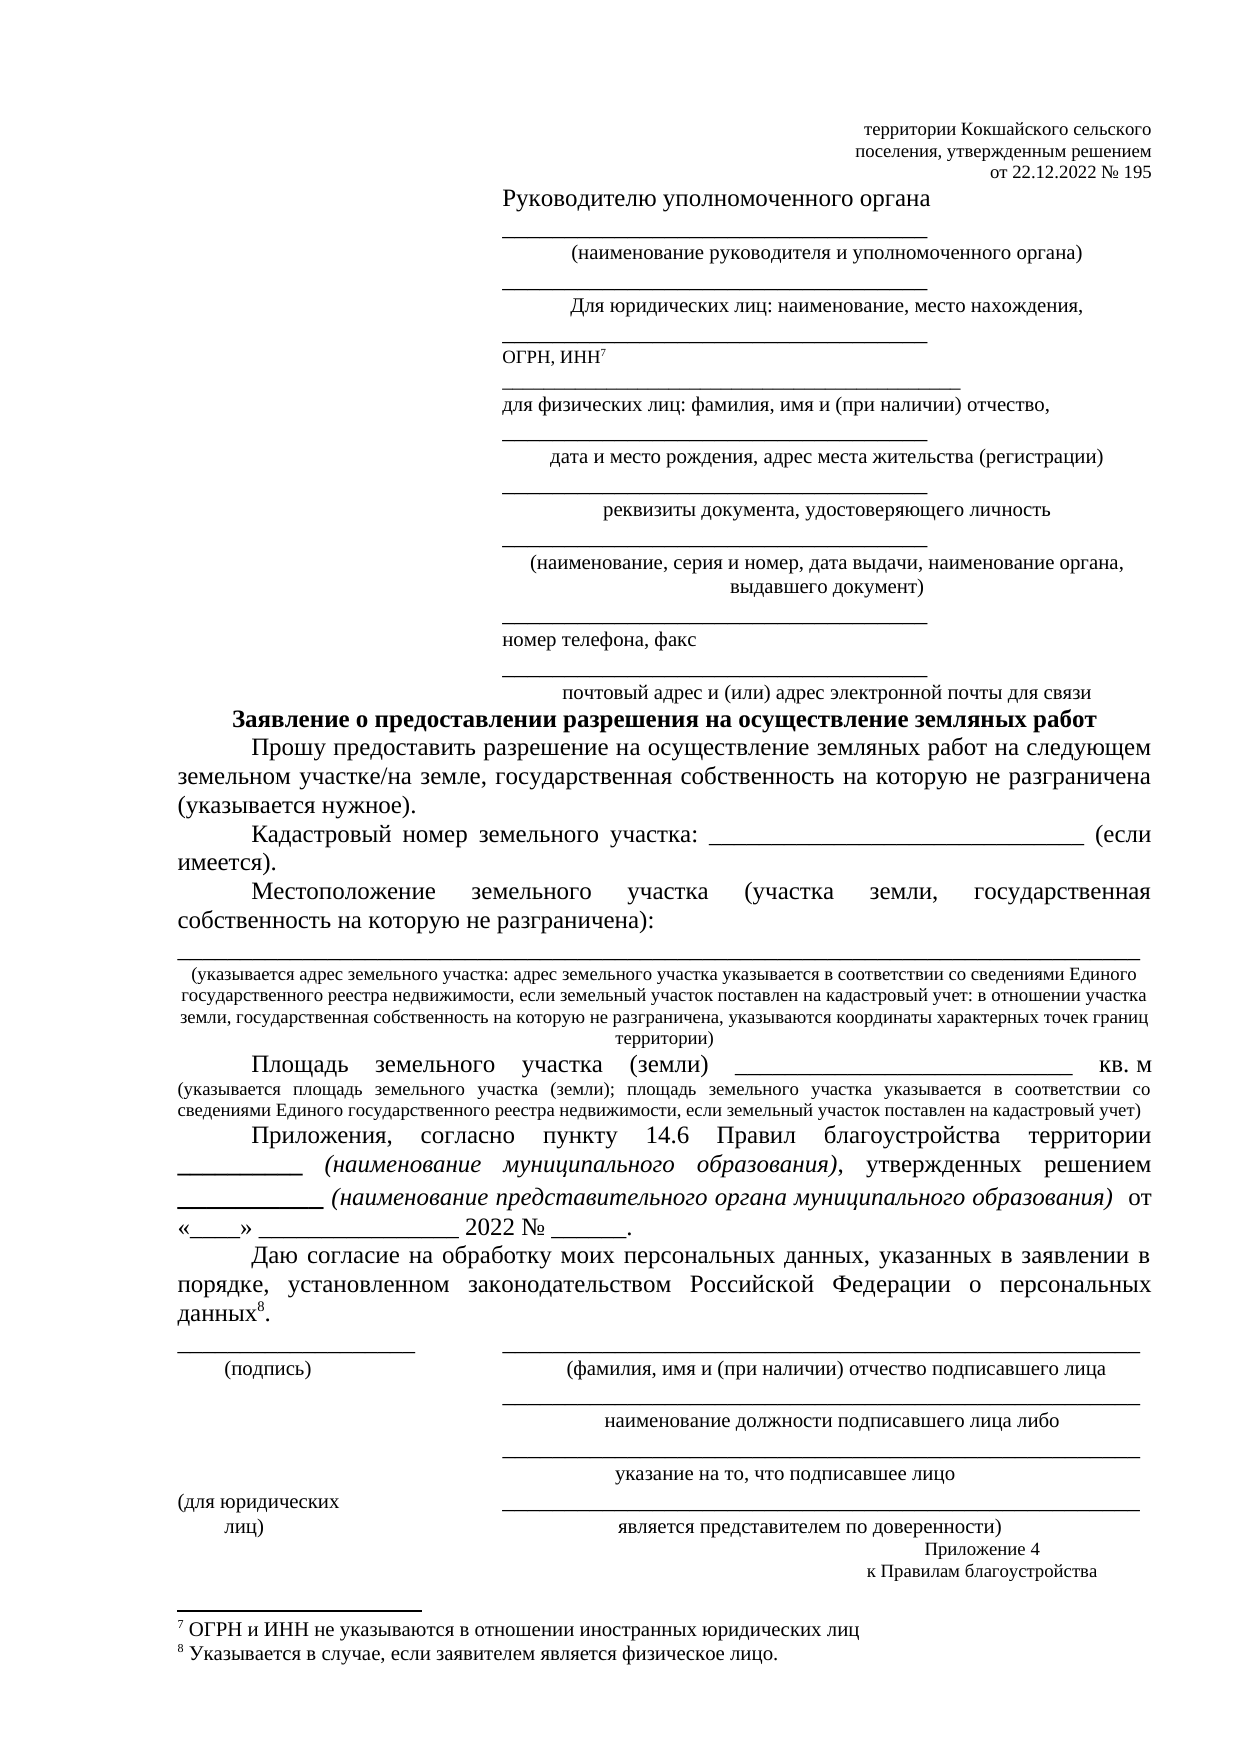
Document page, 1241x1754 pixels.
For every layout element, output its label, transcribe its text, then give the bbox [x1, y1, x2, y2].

text Кадастровый номер земельного участка: ______________________________ (если имеется). [177, 819, 1152, 876]
text от 22.12.2022 № 195 [812, 161, 1152, 183]
text указание на то, что подписавшее лицо [177, 1461, 1152, 1485]
text ___________________ ___________________________________________________ [177, 1327, 1152, 1355]
text (подпись) (фамилия, имя и (при наличии) отчество подписавшего лица [177, 1355, 1152, 1379]
text наименование должности подписавшего лица либо [177, 1408, 1152, 1432]
text (для юридических ___________________________________________________ [177, 1485, 1152, 1514]
text __________________________________ [502, 468, 1152, 497]
text дата и место рождения, адрес места жительства (регистрации) [502, 444, 1152, 468]
text _____________________________________________________________________________ [177, 934, 1152, 962]
text выдавшего документ) [502, 574, 1152, 598]
text Местоположение земельного участка (участка земли, государственная собственность на которую не разграничена): [177, 876, 1152, 934]
text __________________________________ [502, 212, 1152, 240]
text (указывается адрес земельного участка: адрес земельного участка указывается в соответствии со сведениями Единого государственного реестра недвижимости, если земельный участок поставлен на кадастровый учет: в отношении участка земли, государственная собственность на которую не разграничена, указываются координаты характерных точек границ территории) [177, 962, 1152, 1049]
text Даю согласие на обработку моих персональных данных, указанных в заявлении в порядке, установленном законодательством Российской Федерации о персональных данных. [177, 1240, 1152, 1327]
text к Правилам благоустройства [812, 1559, 1152, 1581]
text почтовый адрес и (или) адрес электронной почты для связи [502, 680, 1152, 704]
text __________________________________ [502, 264, 1152, 293]
text ___________________________________________________ [177, 1379, 1152, 1408]
text Прошу предоставить разрешение на осуществление земляных работ на следующем земельном участке/на земле, государственная собственность на которую не разграничена (указывается нужное). [177, 732, 1152, 819]
text (наименование руководителя и уполномоченного органа) [502, 240, 1152, 264]
text Руководителю уполномоченного органа [502, 183, 1152, 212]
text __________________________________ [502, 521, 1152, 550]
text ___________________________________________________ [177, 1432, 1152, 1461]
text реквизиты документа, удостоверяющего личность [502, 497, 1152, 521]
text __________________________________ [502, 416, 1152, 444]
text Для юридических лиц: наименование, место нахождения, [502, 293, 1152, 317]
text лиц) является представителем по доверенности) [177, 1514, 1152, 1538]
text Приложения, согласно пункту 14.6 Правил благоустройства территории __________ (наименование муниципального образования), утвержденных решением __________ (наименование представительного органа муниципального образования) от «____» ________________ 2022 № ______. [177, 1121, 1152, 1240]
text __________________________________ [502, 651, 1152, 680]
text ОГРН, ИНН [502, 346, 1152, 367]
text номер телефона, факс [502, 627, 1152, 651]
text для физических лиц: фамилия, имя и (при наличии) отчество, [502, 392, 1152, 416]
text (наименование, серия и номер, дата выдачи, наименование органа, [502, 550, 1152, 574]
text Приложение 4 [812, 1538, 1152, 1559]
text __________________________________ [502, 598, 1152, 627]
text ____________________________________________ [502, 367, 1152, 392]
text Площадь земельного участка (земли) ___________________________ кв. м (указывается площадь земельного участка (земли); площадь земельного участка указывается в соответствии со сведениями Единого государственного реестра недвижимости, если земельный участок поставлен на кадастровый учет) [177, 1049, 1152, 1121]
text Заявление о предоставлении разрешения на осуществление земляных работ [177, 704, 1152, 732]
text территории Кокшайского сельского поселения, утвержденным решением [812, 118, 1152, 161]
text __________________________________ [502, 317, 1152, 346]
